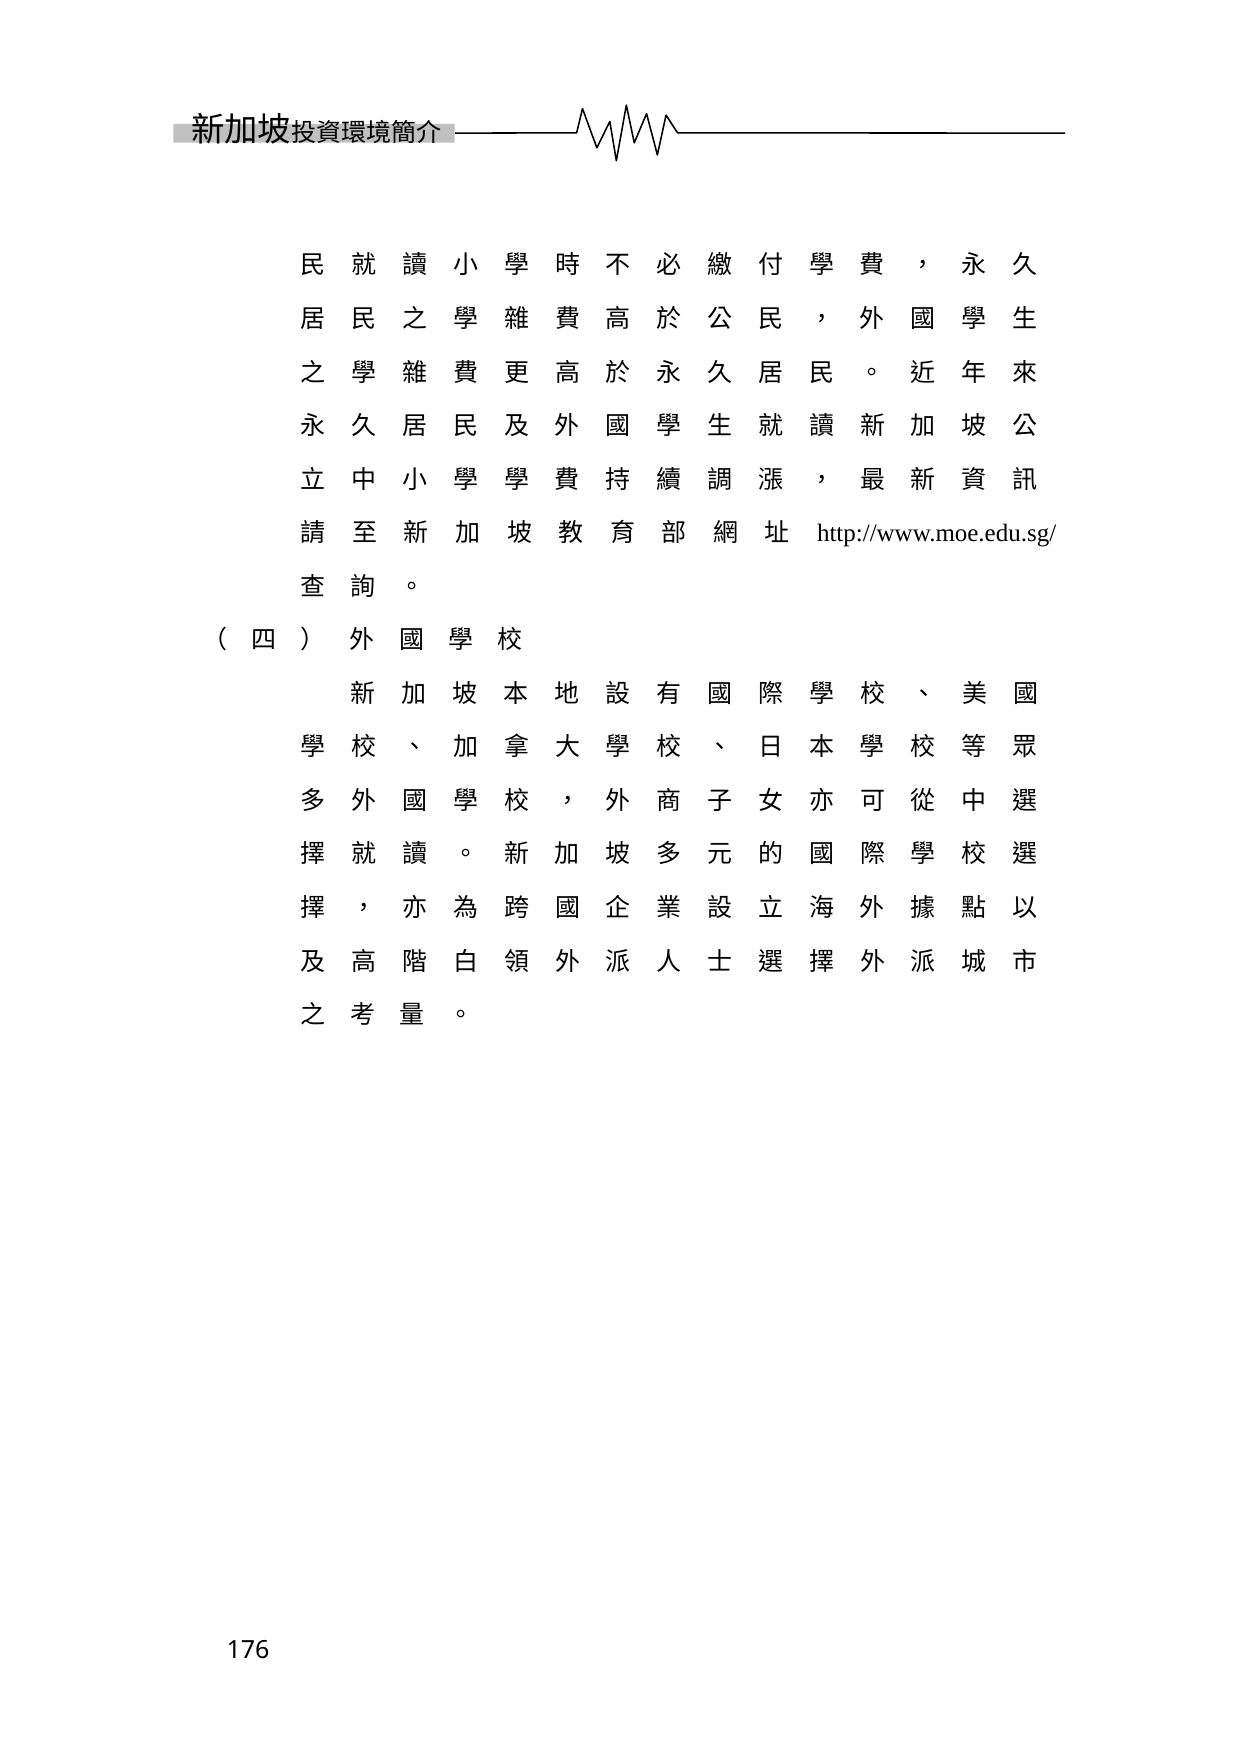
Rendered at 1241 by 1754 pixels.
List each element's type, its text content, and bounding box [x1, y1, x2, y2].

text （四）外國學校 [202, 611, 1063, 664]
text 新加坡本地設有國際學校、美國學校、加拿大學校、日本學校等眾多外國學校，外商子女亦可從中選擇就讀。新加坡多元的國際學校選擇，亦為跨國企業設立海外據點以及高階白領外派人士選擇外派城市之考量。 [276, 664, 1063, 1039]
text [276, 236, 1063, 611]
